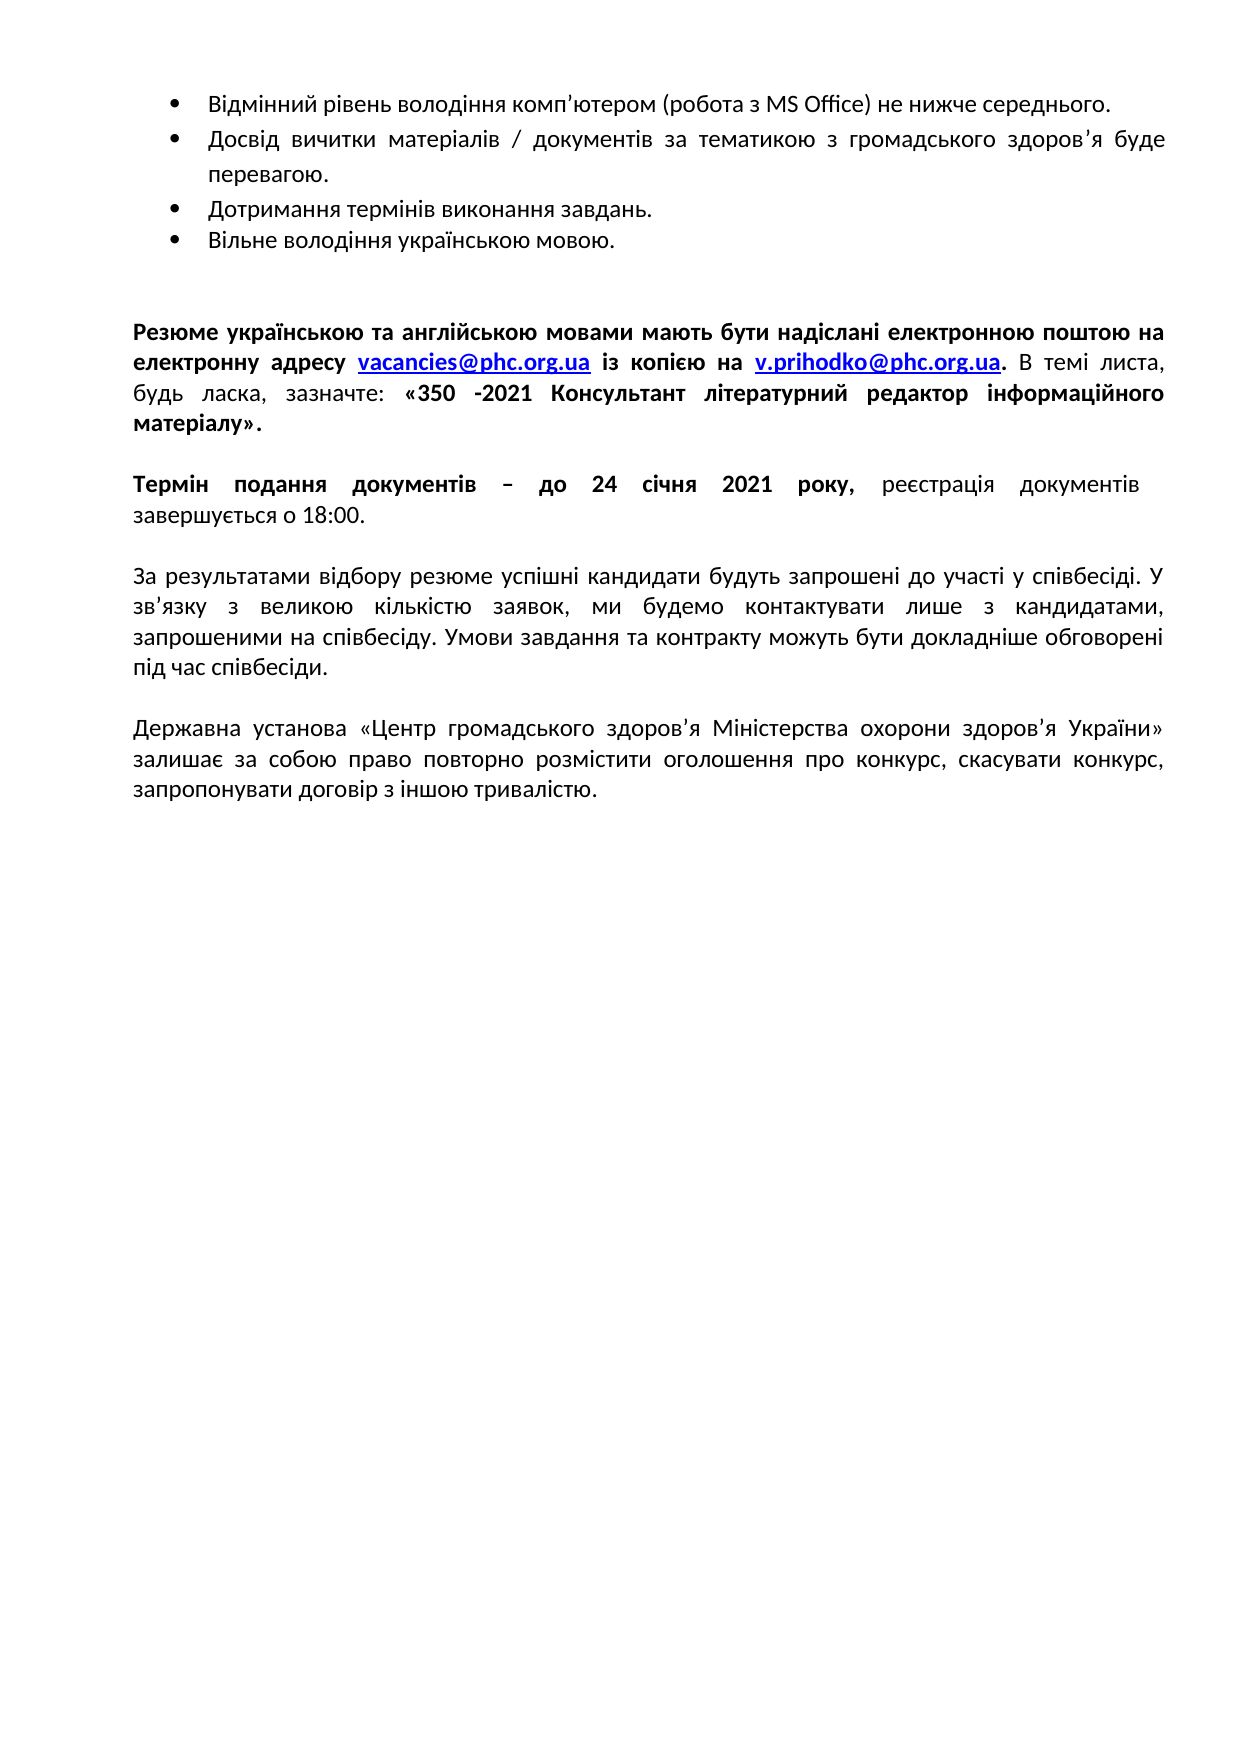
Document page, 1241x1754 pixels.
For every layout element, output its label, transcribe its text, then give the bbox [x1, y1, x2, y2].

list Досвід вичитки матеріалів / документів за тематикою з громадського здоров’я буде перевагою. [170, 124, 1165, 189]
list Відмінний рівень володіння комп’ютером (робота з MS Office) не нижче середнього. [170, 89, 1165, 119]
list Дотримання термінів виконання завдань. [170, 194, 1165, 224]
text Термін подання документів – до 24 січня 2021 року, реєстрація документів завершується о 18:00. [133, 468, 1165, 529]
list Вільне володіння українською мовою. [170, 224, 1165, 255]
text За результатами відбору резюме успішні кандидати будуть запрошені до участі у співбесіді. У зв’язку з великою кількістю заявок, ми будемо контактувати лише з кандидатами, запрошеними на співбесіду. Умови завдання та контракту можуть бути докладніше обговорені під час співбесіди. [133, 560, 1165, 682]
text Державна установа «Центр громадського здоров’я Міністерства охорони здоров’я України» залишає за собою право повторно розмістити оголошення про конкурс, скасувати конкурс, запропонувати договір з іншою тривалістю. [133, 712, 1165, 804]
text Резюме українською та англійською мовами мають бути надіслані електронною поштою на електронну адресу vacancies@phc.org.ua із копією на v.prihodko@phc.org.ua. В темі листа, будь ласка, зазначте: «350 -2021 Консультант літературний редактор інформаційного матеріалу». [133, 316, 1165, 438]
